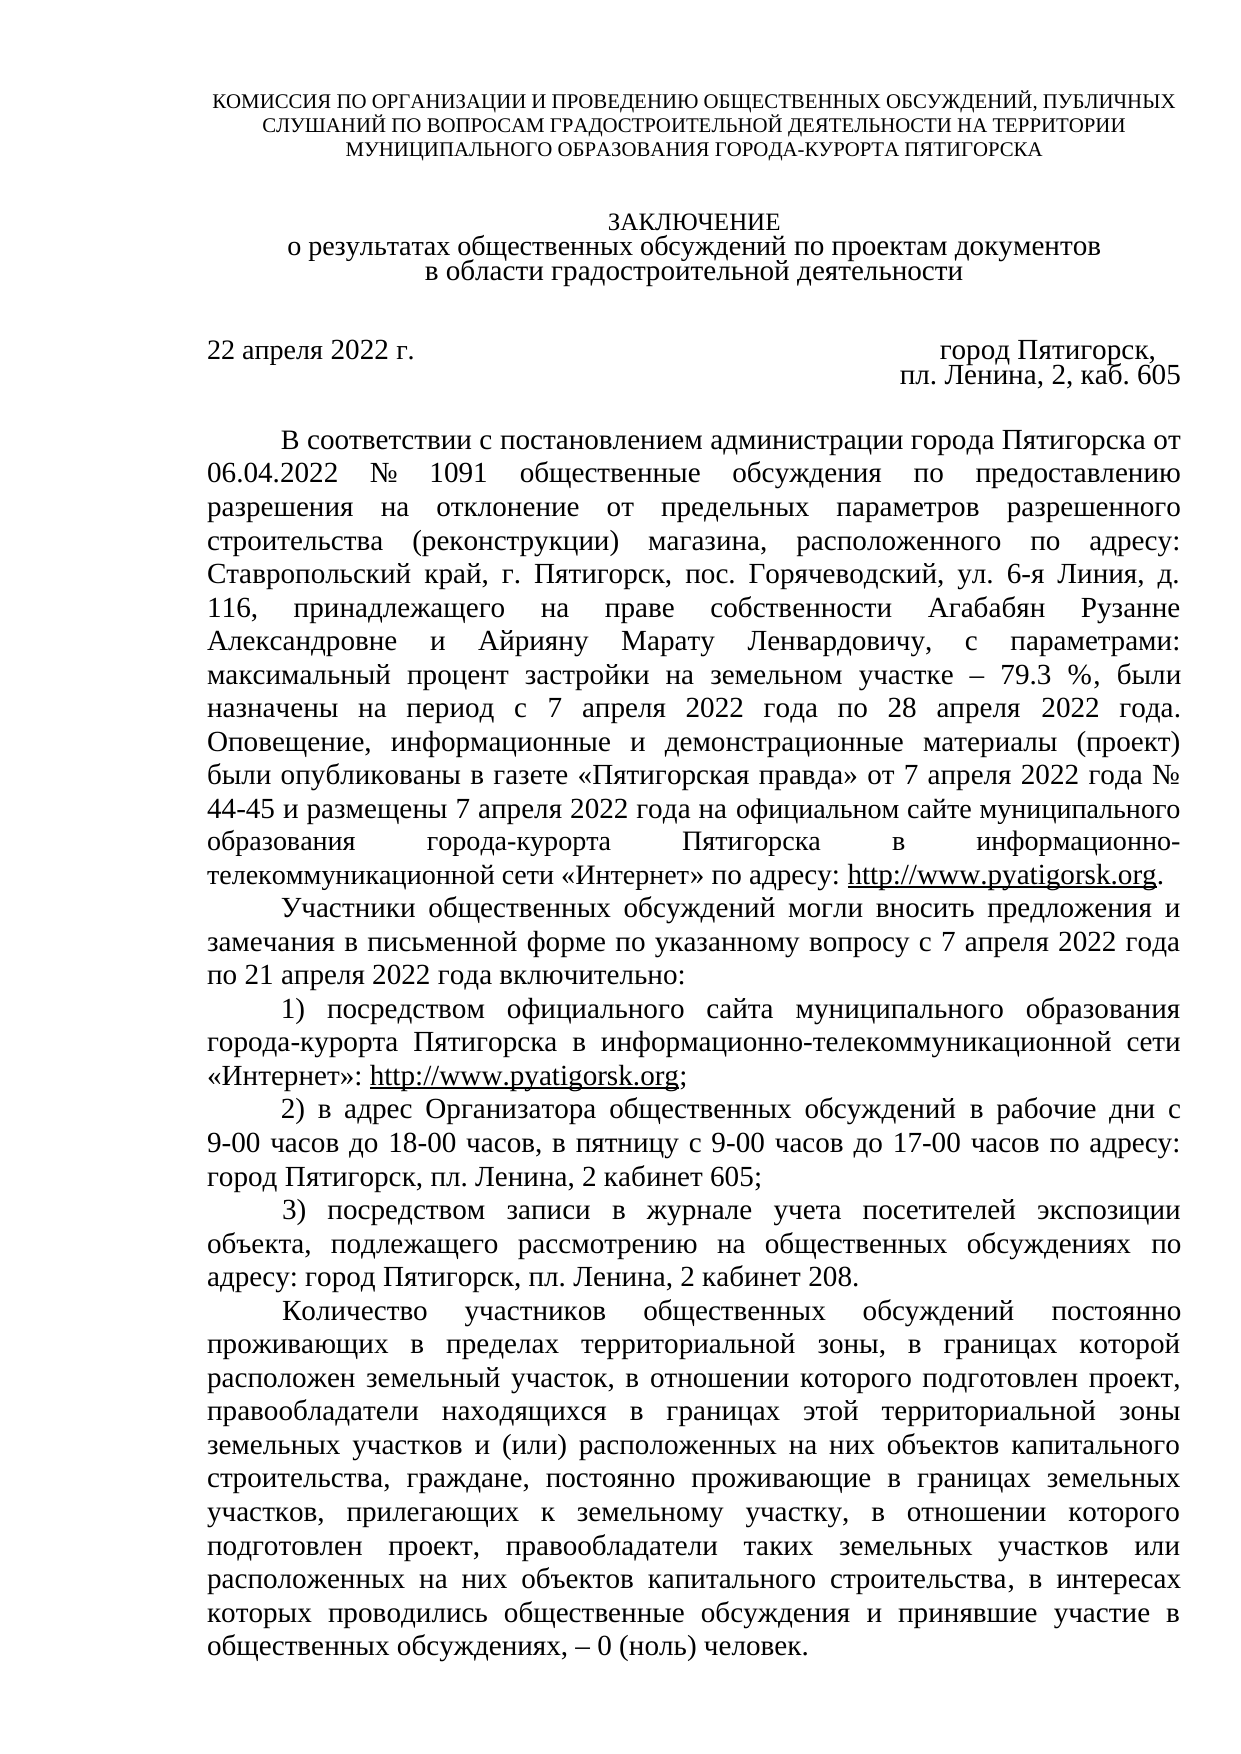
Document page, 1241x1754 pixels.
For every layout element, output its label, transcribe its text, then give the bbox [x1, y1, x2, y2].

text 1) посредством официального сайта муниципального образования города-курорта Пятигорска в информационно-телекоммуникационной сети «Интернет»: http://www.pyatigorsk.org; [207, 991, 1181, 1092]
text 2) в адрес Организатора общественных обсуждений в рабочие дни с 9-00 часов до 18-00 часов, в пятницу с 9-00 часов до 17-00 часов по адресу: город Пятигорск, пл. Ленина, 2 кабинет 605; [207, 1092, 1181, 1192]
text КОМИССИЯ ПО ОРГАНИЗАЦИИ И ПРОВЕДЕНИЮ ОБЩЕСТВЕННЫХ ОБСУЖДЕНИЙ, ПУБЛИЧНЫХ СЛУШАНИЙ ПО ВОПРОСАМ ГРАДОСТРОИТЕЛЬНОЙ ДЕЯТЕЛЬНОСТИ НА ТЕРРИТОРИИ МУНИЦИПАЛЬНОГО ОБРАЗОВАНИЯ ГОРОДА-КУРОРТА ПЯТИГОРСКА [207, 89, 1181, 161]
text о результатах общественных обсуждений по проектам документов [207, 236, 1181, 261]
title 22 апреля 2022 г. город Пятигорск, [207, 339, 1181, 364]
text в области градостроительной деятельности [207, 261, 1181, 286]
title пл. Ленина, 2, каб. 605 [207, 364, 1181, 389]
text Участники общественных обсуждений могли вносить предложения и замечания в письменной форме по указанному вопросу с 7 апреля 2022 года по 21 апреля 2022 года включительно: [207, 890, 1181, 991]
text Количество участников общественных обсуждений постоянно проживающих в пределах территориальной зоны, в границах которой расположен земельный участок, в отношении которого подготовлен проект, правообладатели находящихся в границах этой территориальной зоны земельных участков и (или) расположенных на них объектов капитального строительства, граждане, постоянно проживающие в границах земельных участков, прилегающих к земельному участку, в отношении которого подготовлен проект, правообладатели таких земельных участков или расположенных на них объектов капитального строительства, в интересах которых проводились общественные обсуждения и принявшие участие в общественных обсуждениях, – 0 (ноль) человек. [207, 1293, 1181, 1662]
text ЗАКЛЮЧЕНИЕ [207, 211, 1181, 236]
text 3) посредством записи в журнале учета посетителей экспозиции объекта, подлежащего рассмотрению на общественных обсуждениях по адресу: город Пятигорск, пл. Ленина, 2 кабинет 208. [207, 1192, 1181, 1293]
text В соответствии с постановлением администрации города Пятигорска от 06.04.2022 № 1091 общественные обсуждения по предоставлению разрешения на отклонение от предельных параметров разрешенного строительства (реконструкции) магазина, расположенного по адресу: Ставропольский край, г. Пятигорск, пос. Горячеводский, ул. 6-я Линия, д. 116, принадлежащего на праве собственности Агабабян Рузанне Александровне и Айрияну Марату Ленвардовичу, с параметрами: максимальный процент застройки на земельном участке – 79.3 %, были назначены на период с 7 апреля 2022 года по 28 апреля 2022 года. Оповещение, информационные и демонстрационные материалы (проект) были опубликованы в газете «Пятигорская правда» от 7 апреля 2022 года № 44-45 и размещены 7 апреля 2022 года на официальном сайте муниципального образования города-курорта Пятигорска в информационно-телекоммуникационной сети «Интернет» по адресу: http://www.pyatigorsk.org. [207, 422, 1181, 890]
